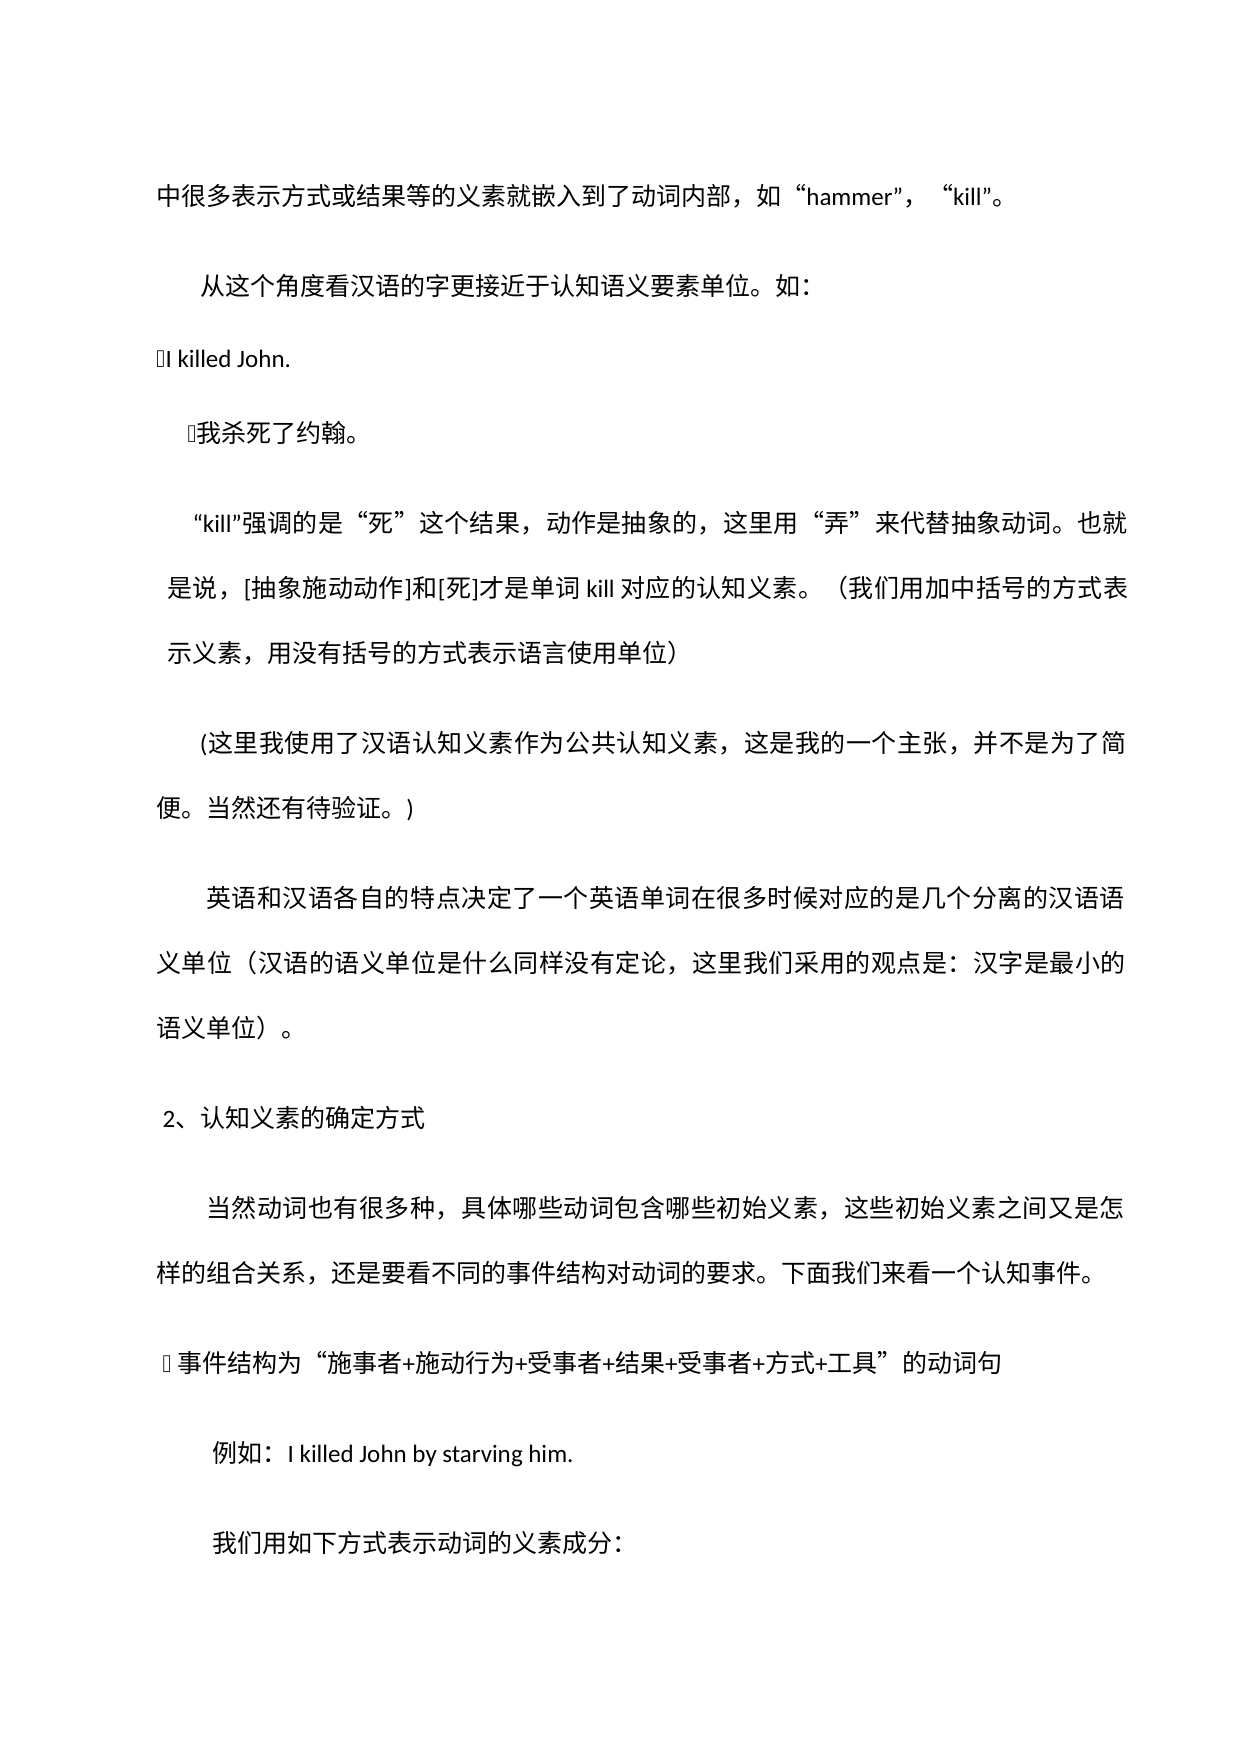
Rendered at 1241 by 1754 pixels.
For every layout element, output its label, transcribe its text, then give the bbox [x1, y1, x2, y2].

text 2、认知义素的确定方式 [112, 1084, 1128, 1149]
text 从这个角度看汉语的字更接近于认知语义要素单位。如： [112, 252, 1128, 317]
text 英语和汉语各自的特点决定了一个英语单词在很多时候对应的是几个分离的汉语语义单位（汉语的语义单位是什么同样没有定论，这里我们采用的观点是：汉字是最小的语义单位）。 [156, 864, 1128, 1059]
text “kill”强调的是“死”这个结果，动作是抽象的，这里用“弄”来代替抽象动词。也就是说，[抽象施动动作]和[死]才是单词kill对应的认知义素。（我们用加中括号的方式表示义素，用没有括号的方式表示语言使用单位） [167, 489, 1128, 684]
text 事件结构为“施事者+施动行为+受事者+结果+受事者+方式+工具”的动词句 [112, 1329, 1128, 1394]
text 我们用如下方式表示动词的义素成分： [112, 1509, 1128, 1574]
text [156, 162, 1128, 227]
text 当然动词也有很多种，具体哪些动词包含哪些初始义素，这些初始义素之间又是怎样的组合关系，还是要看不同的事件结构对动词的要求。下面我们来看一个认知事件。 [156, 1174, 1128, 1304]
text (这里我使用了汉语认知义素作为公共认知义素，这是我的一个主张，并不是为了简便。当然还有待验证。) [156, 709, 1128, 839]
text 我杀死了约翰。 [112, 399, 1128, 464]
text I killed John. [112, 342, 1128, 374]
text 例如：I killed John by starving him. [112, 1419, 1128, 1484]
